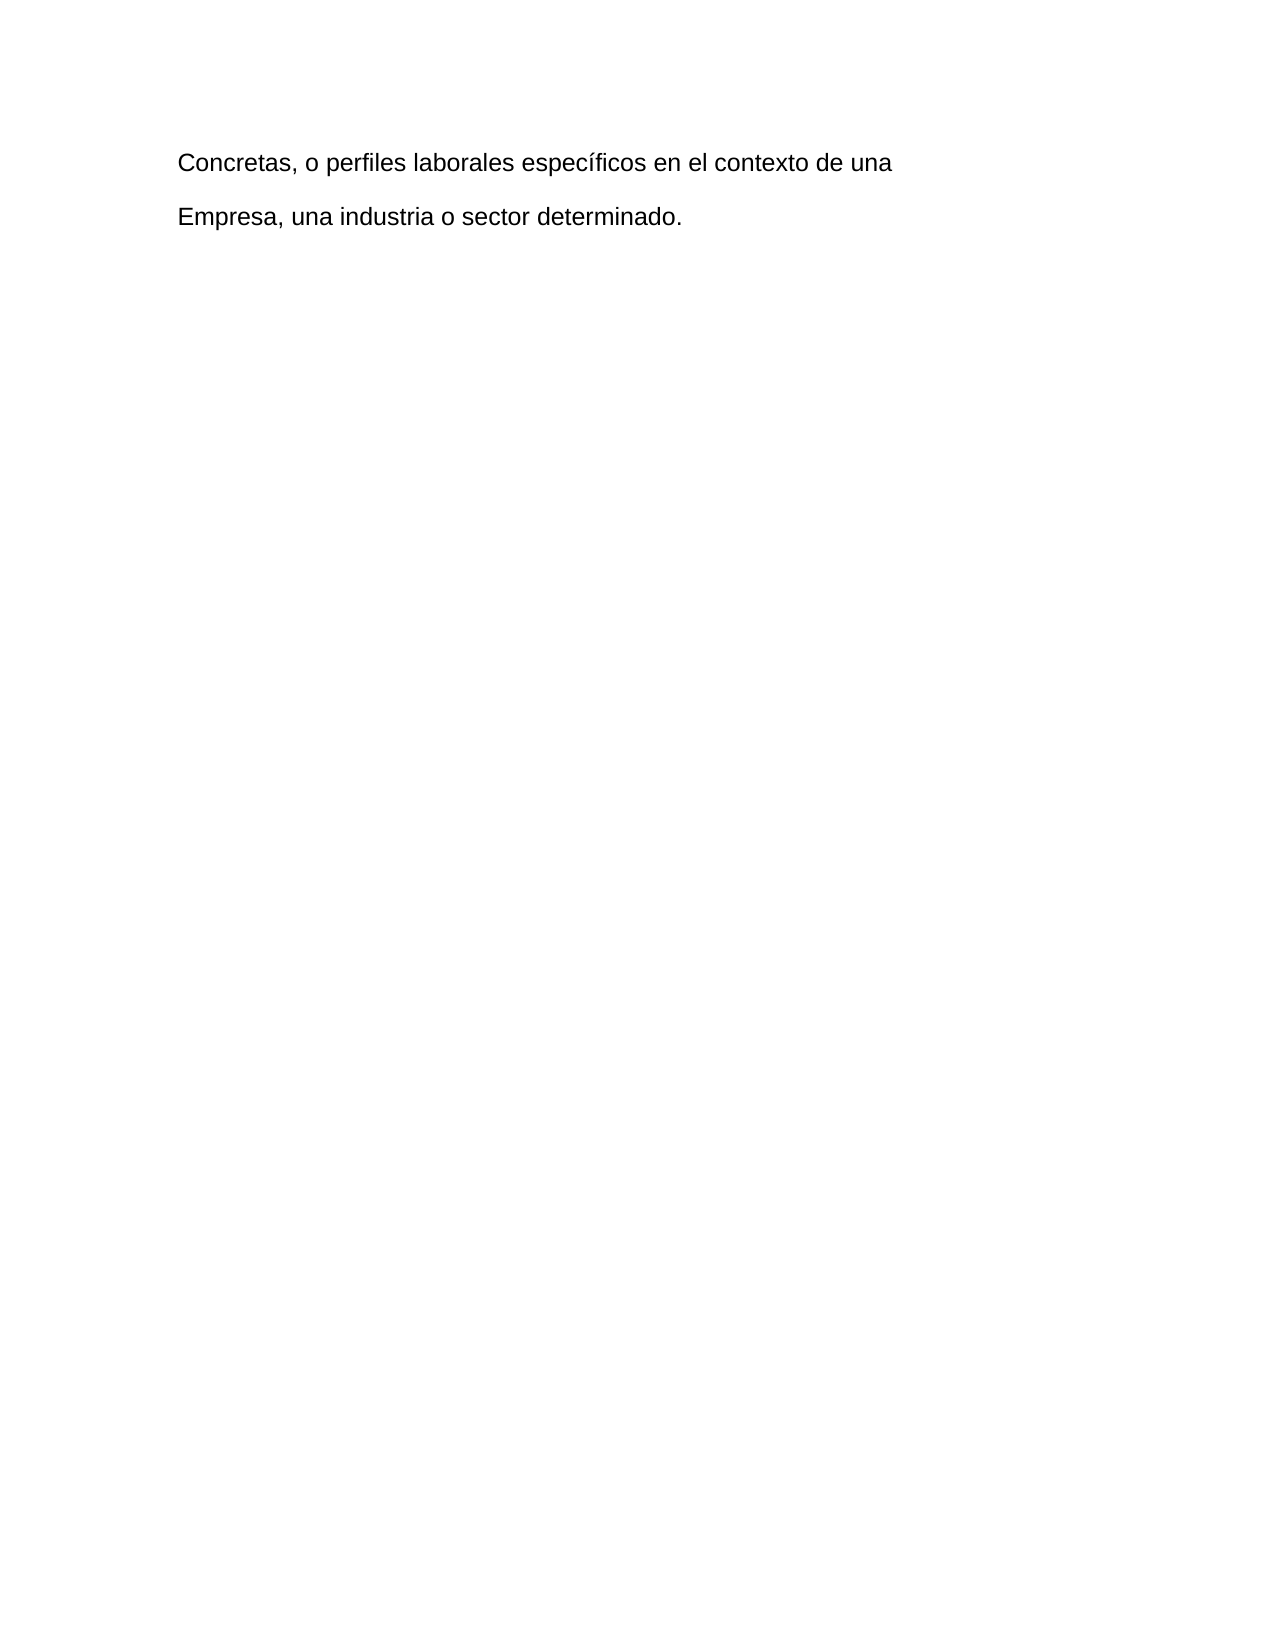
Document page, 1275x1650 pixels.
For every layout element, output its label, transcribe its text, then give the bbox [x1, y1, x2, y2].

text Concretas, o perfiles laborales específicos en el contexto de una [177, 148, 1098, 176]
text Empresa, una industria o sector determinado. [177, 201, 1098, 230]
